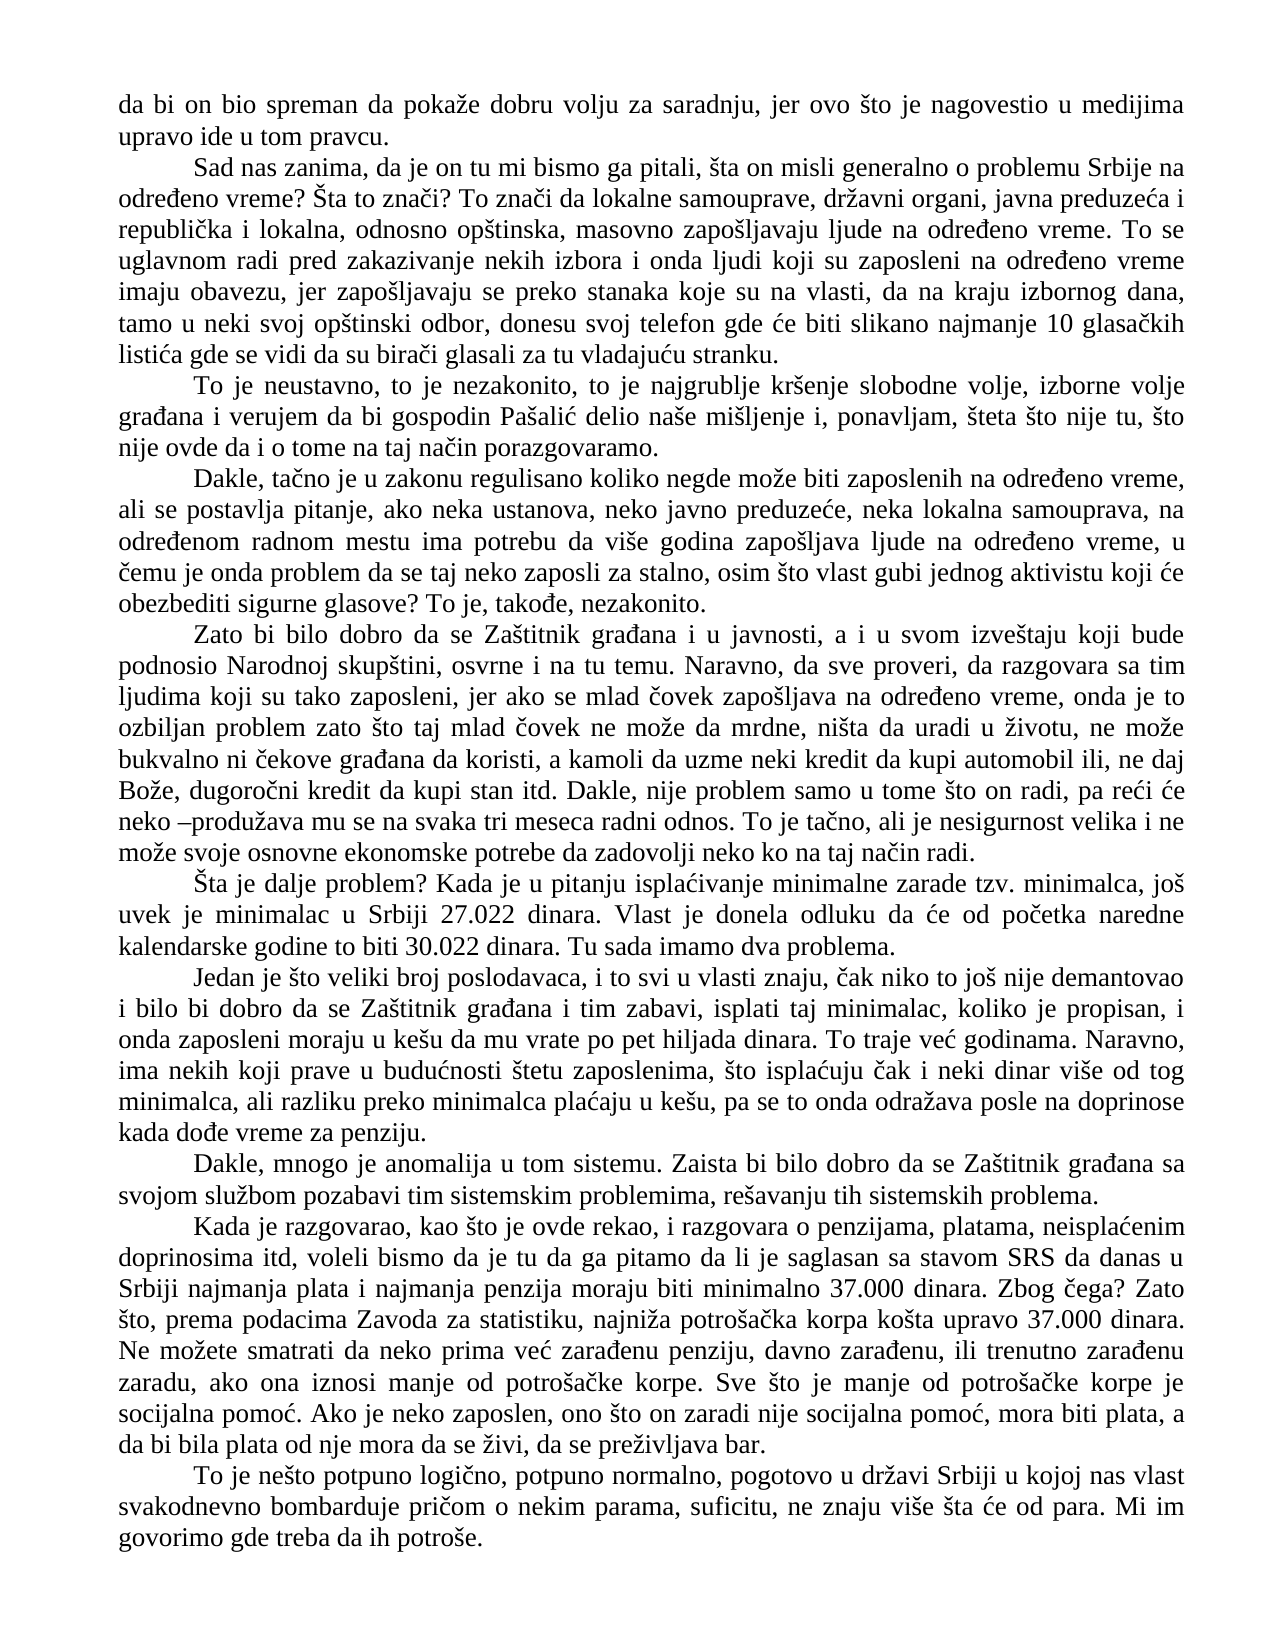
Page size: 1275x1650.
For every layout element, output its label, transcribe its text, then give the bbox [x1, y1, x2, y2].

text Jedan je što veliki broj poslodavaca, i to svi u vlasti znaju, čak niko to još nije demantovao i bilo bi dobro da se Zaštitnik građana i tim zabavi, isplati taj minimalac, koliko je propisan, i onda zaposleni moraju u kešu da mu vrate po pet hiljada dinara. To traje već godinama. Naravno, ima nekih koji prave u budućnosti štetu zaposlenima, što isplaćuju čak i neki dinar više od tog minimalca, ali razliku preko minimalca plaćaju u kešu, pa se to onda odražava posle na doprinose kada dođe vreme za penziju. [118, 961, 1186, 1148]
text Zato bi bilo dobro da se Zaštitnik građana i u javnosti, a i u svom izveštaju koji bude podnosio Narodnoj skupštini, osvrne i na tu temu. Naravno, da sve proveri, da razgovara sa tim ljudima koji su tako zaposleni, jer ako se mlad čovek zapošljava na određeno vreme, onda je to ozbiljan problem zato što taj mlad čovek ne može da mrdne, ništa da uradi u životu, ne može bukvalno ni čekove građana da koristi, a kamoli da uzme neki kredit da kupi automobil ili, ne daj Bože, dugoročni kredit da kupi stan itd. Dakle, nije problem samo u tome što on radi, pa reći će neko –produžava mu se na svaka tri meseca radni odnos. To je tačno, ali je nesigurnost velika i ne može svoje osnovne ekonomske potrebe da zadovolji neko ko na taj način radi. [118, 618, 1186, 867]
text Sad nas zanima, da je on tu mi bismo ga pitali, šta on misli generalno o problemu Srbije na određeno vreme? Šta to znači? To znači da lokalne samouprave, državni organi, javna preduzeća i republička i lokalna, odnosno opštinska, masovno zapošljavaju ljude na određeno vreme. To se uglavnom radi pred zakazivanje nekih izbora i onda ljudi koji su zaposleni na određeno vreme imaju obavezu, jer zapošljavaju se preko stanaka koje su na vlasti, da na kraju izbornog dana, tamo u neki svoj opštinski odbor, donesu svoj telefon gde će biti slikano najmanje 10 glasačkih listića gde se vidi da su birači glasali za tu vladajuću stranku. [118, 151, 1186, 369]
text Dakle, tačno je u zakonu regulisano koliko negde može biti zaposlenih na određeno vreme, ali se postavlja pitanje, ako neka ustanova, neko javno preduzeće, neka lokalna samouprava, na određenom radnom mestu ima potrebu da više godina zapošljava ljude na određeno vreme, u čemu je onda problem da se taj neko zaposli za stalno, osim što vlast gubi jednog aktivistu koji će obezbediti sigurne glasove? To je, takođe, nezakonito. [118, 462, 1186, 618]
text Dakle, mnogo je anomalija u tom sistemu. Zaista bi bilo dobro da se Zaštitnik građana sa svojom službom pozabavi tim sistemskim problemima, rešavanju tih sistemskih problema. [118, 1148, 1186, 1210]
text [118, 89, 1186, 151]
text To je neustavno, to je nezakonito, to je najgrublje kršenje slobodne volje, izborne volje građana i verujem da bi gospodin Pašalić delio naše mišljenje i, ponavljam, šteta što nije tu, što nije ovde da i o tome na taj način porazgovaramo. [118, 369, 1186, 462]
text Kada je razgovarao, kao što je ovde rekao, i razgovara o penzijama, platama, neisplaćenim doprinosima itd, voleli bismo da je tu da ga pitamo da li je saglasan sa stavom SRS da danas u Srbiji najmanja plata i najmanja penzija moraju biti minimalno 37.000 dinara. Zbog čega? Zato što, prema podacima Zavoda za statistiku, najniža potrošačka korpa košta upravo 37.000 dinara. Ne možete smatrati da neko prima već zarađenu penziju, davno zarađenu, ili trenutno zarađenu zaradu, ako ona iznosi manje od potrošačke korpe. Sve što je manje od potrošačke korpe je socijalna pomoć. Ako je neko zaposlen, ono što on zaradi nije socijalna pomoć, mora biti plata, a da bi bila plata od nje mora da se živi, da se preživljava bar. [118, 1210, 1186, 1459]
text To je nešto potpuno logično, potpuno normalno, pogotovo u državi Srbiji u kojoj nas vlast svakodnevno bombarduje pričom o nekim parama, suficitu, ne znaju više šta će od para. Mi im govorimo gde treba da ih potroše. [118, 1459, 1186, 1552]
text Šta je dalje problem? Kada je u pitanju isplaćivanje minimalne zarade tzv. minimalca, još uvek je minimalac u Srbiji 27.022 dinara. Vlast je donela odluku da će od početka naredne kalendarske godine to biti 30.022 dinara. Tu sada imamo dva problema. [118, 867, 1186, 961]
